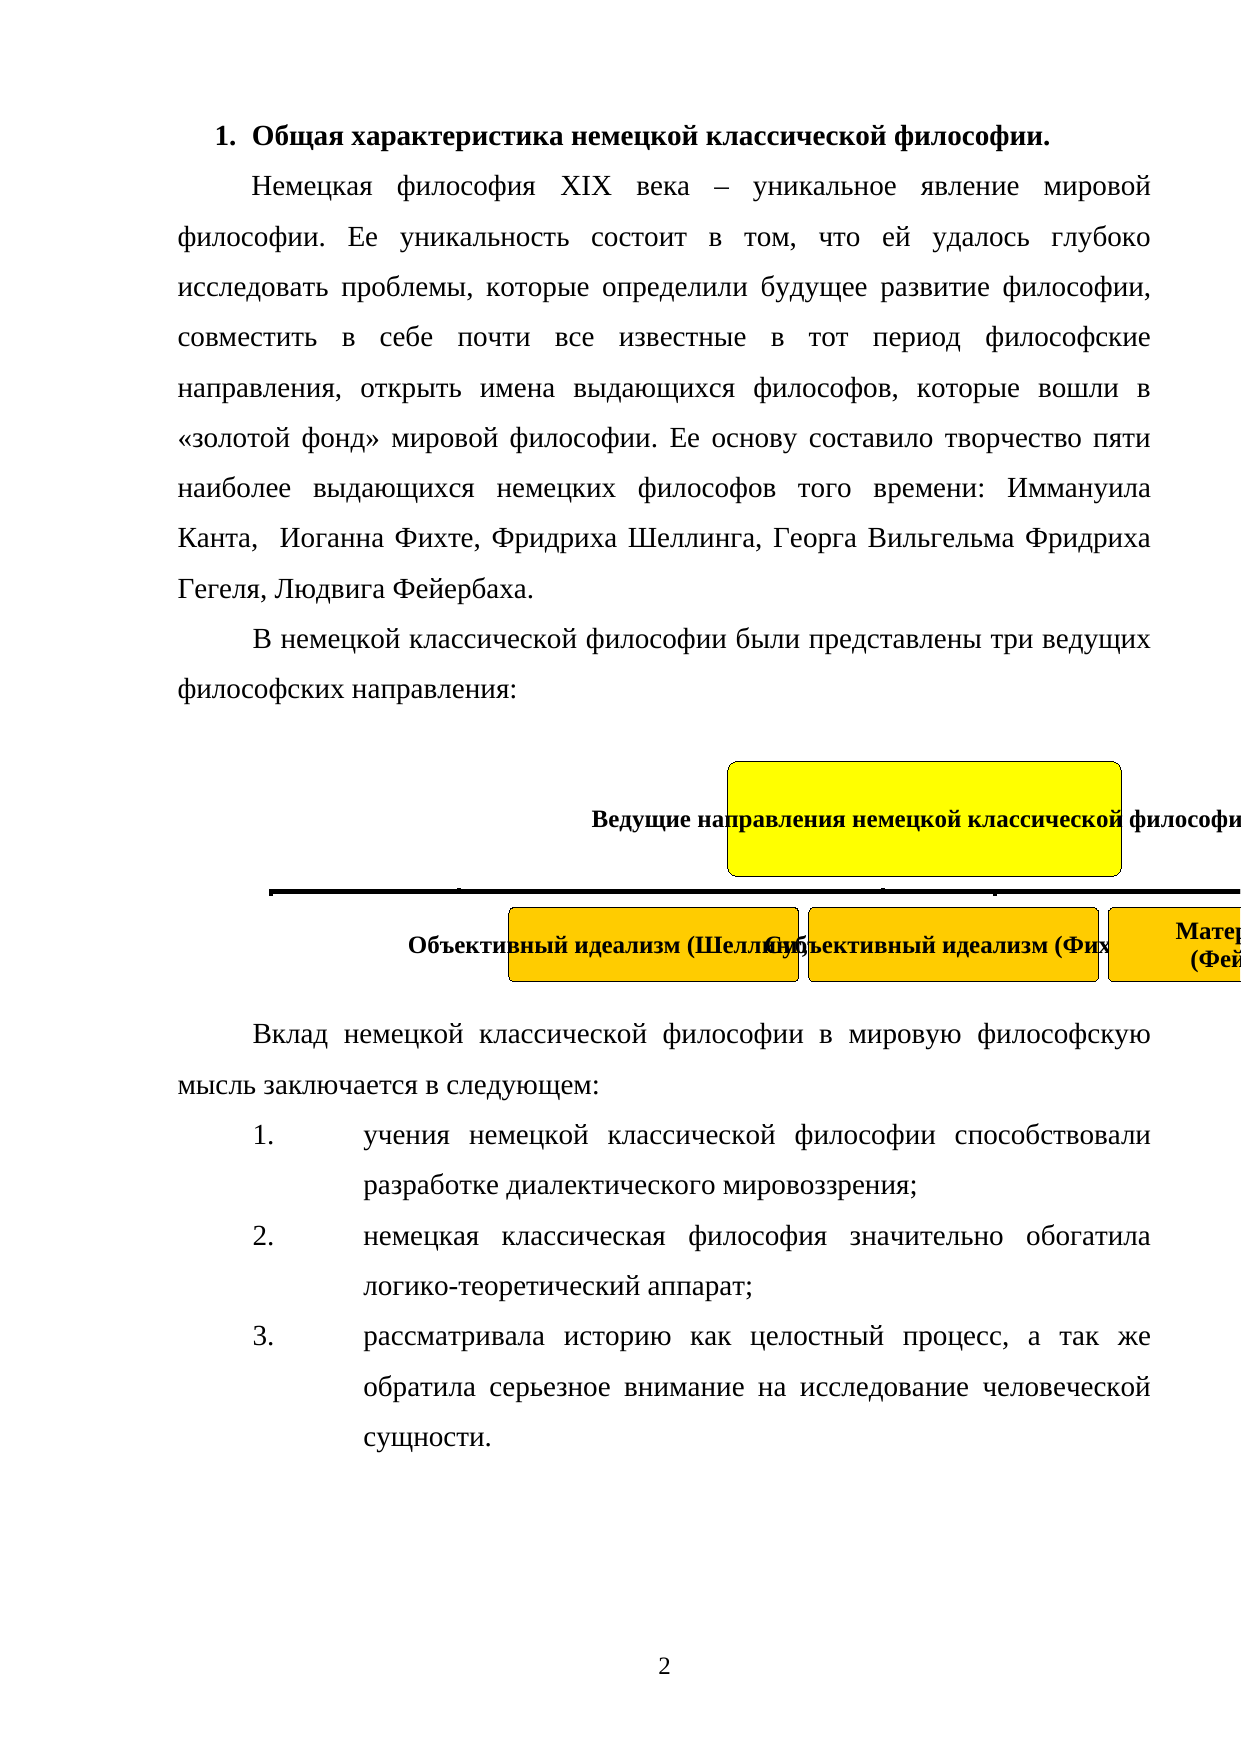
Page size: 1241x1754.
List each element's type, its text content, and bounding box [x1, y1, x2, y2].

text Немецкая философия XIX века – уникальное явление мировой философии. Ее уникальность состоит в том, что ей удалось глубоко исследовать проблемы, которые определили будущее развитие философии, совместить в себе почти все известные в тот период философские направления, открыть имена выдающихся философов, которые вошли в «золотой фонд» мировой философии. Ее основу составило творчество пяти наиболее выдающихся немецких философов того времени: Иммануила Канта, Иоганна Фихте, Фридриха Шеллинга, Георга Вильгельма Фридриха Гегеля, Людвига Фейербаха. [177, 168, 1152, 604]
text В немецкой классической философии были представлены три ведущих философских направления: [177, 621, 1152, 705]
list Общая характеристика немецкой классической философии. [214, 118, 1152, 152]
list учения немецкой классической философии способствовали разработке диалектического мировоззрения; [252, 1117, 1152, 1201]
list рассматривала историю как целостный процесс, а так же обратила серьезное внимание на исследование человеческой сущности. [252, 1318, 1152, 1453]
text Вклад немецкой классической философии в мировую философскую мысль заключается в следующем: [177, 1017, 1152, 1100]
list немецкая классическая философия значительно обогатила логико-теоретический аппарат; [252, 1218, 1152, 1302]
